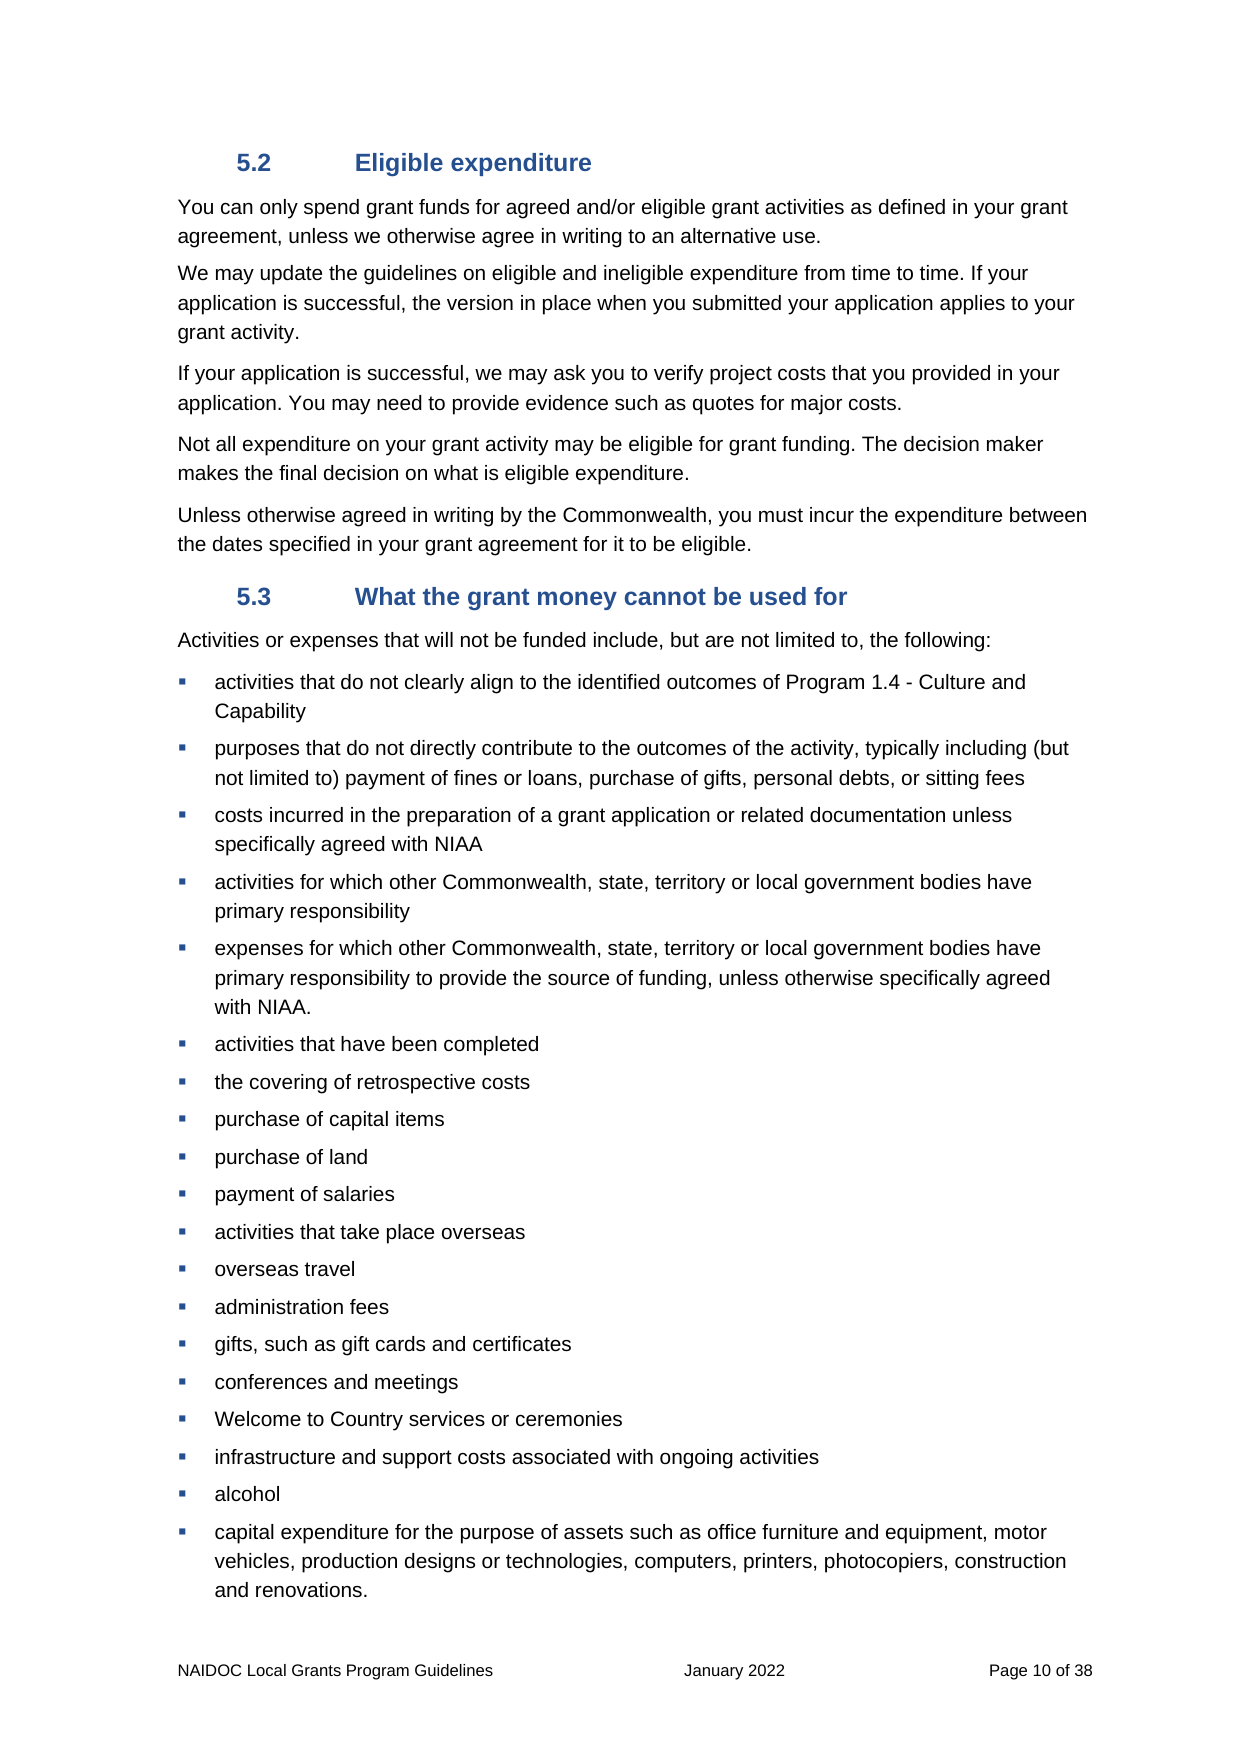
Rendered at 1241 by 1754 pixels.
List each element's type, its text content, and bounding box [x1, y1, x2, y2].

list We may update the guidelines on eligible and ineligible expenditure from time to time. If your application is successful, the version in place when you submitted your application applies to your grant activity. [177, 256, 1092, 343]
list payment of salaries [177, 1177, 1092, 1206]
list overseas travel [177, 1252, 1092, 1281]
list purchase of land [177, 1139, 1092, 1168]
list Not all expenditure on your grant activity may be eligible for grant funding. The decision maker makes the final decision on what is eligible expenditure. [177, 427, 1092, 485]
list activities that have been completed [177, 1027, 1092, 1056]
list infrastructure and support costs associated with ongoing activities [177, 1439, 1092, 1468]
list activities that take place overseas [177, 1214, 1092, 1243]
list Unless otherwise agreed in writing by the Commonwealth, you must incur the expenditure between the dates specified in your grant agreement for it to be eligible. [177, 498, 1092, 556]
list Welcome to Country services or ceremonies [177, 1402, 1092, 1431]
list alcohol [177, 1477, 1092, 1506]
list costs incurred in the preparation of a grant application or related documentation unless specifically agreed with NIAA [177, 798, 1092, 856]
list purposes that do not directly contribute to the outcomes of the activity, typically including (but not limited to) payment of fines or loans, purchase of gifts, personal debts, or sitting fees [177, 731, 1092, 789]
list You can only spend grant funds for agreed and/or eligible grant activities as defined in your grant agreement, unless we otherwise agree in writing to an alternative use. [177, 189, 1092, 248]
list conferences and meetings [177, 1364, 1092, 1393]
list administration fees [177, 1289, 1092, 1318]
list gifts, such as gift cards and certificates [177, 1327, 1092, 1356]
list capital expenditure for the purpose of assets such as office furniture and equipment, motor vehicles, production designs or technologies, computers, printers, photocopiers, construction and renovations. [177, 1514, 1092, 1602]
list Activities or expenses that will not be funded include, but are not limited to, the following: [177, 623, 1092, 652]
list expenses for which other Commonwealth, state, territory or local government bodies have primary responsibility to provide the source of funding, unless otherwise specifically agreed with NIAA. [177, 931, 1092, 1018]
subtitle Eligible expenditure [236, 148, 1092, 177]
list activities for which other Commonwealth, state, territory or local government bodies have primary responsibility [177, 864, 1092, 923]
list If your application is successful, we may ask you to verify project costs that you provided in your application. You may need to provide evidence such as quotes for major costs. [177, 356, 1092, 414]
list activities that do not clearly align to the identified outcomes of Program 1.4 - Culture and Capability [177, 664, 1092, 723]
list purchase of capital items [177, 1102, 1092, 1131]
list the covering of retrospective costs [177, 1064, 1092, 1093]
subtitle What the grant money cannot be used for [236, 581, 1092, 610]
